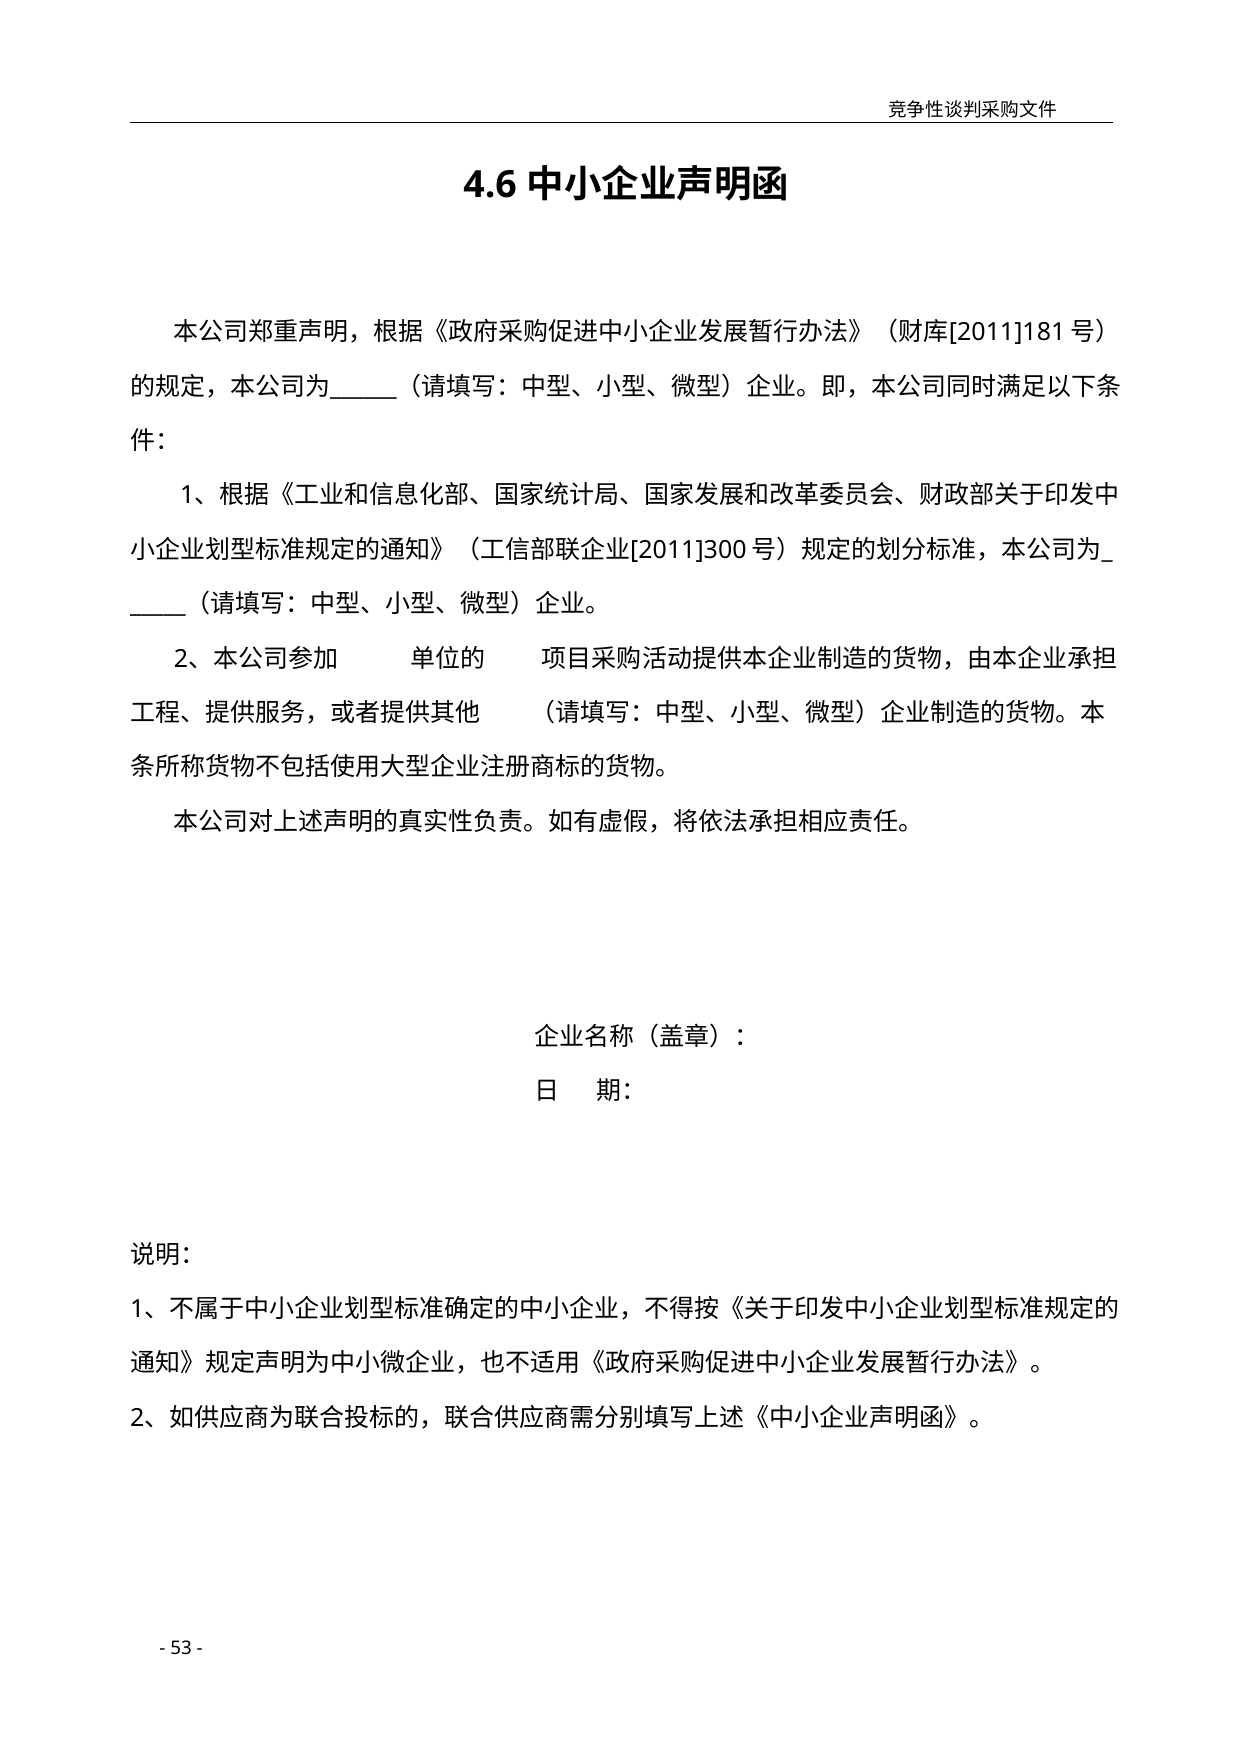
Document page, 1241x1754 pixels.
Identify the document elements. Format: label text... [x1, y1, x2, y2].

text 1、不属于中小企业划型标准确定的中小企业，不得按《关于印发中小企业划型标准规定的通知》规定声明为中小微企业，也不适用《政府采购促进中小企业发展暂行办法》。 [130, 1288, 1122, 1379]
text 本公司对上述声明的真实性负责。如有虚假，将依法承担相应责任。 [130, 801, 1122, 837]
text 4.6 中小企业声明函 [130, 153, 1122, 208]
text 说明： [130, 1234, 1122, 1270]
text 本公司郑重声明，根据《政府采购促进中小企业发展暂行办法》（财库[2011]181号）的规定，本公司为______（请填写：中型、小型、微型）企业。即，本公司同时满足以下条件： 1、根据《工业和信息化部、国家统计局、国家发展和改革委员会、财政部关于印发中小企业划型标准规定的通知》（工信部联企业[2011]300号）规定的划分标准，本公司为______（请填写：中型、小型、微型）企业。 [130, 312, 1122, 620]
text 企业名称（盖章）： 日 期： [534, 1016, 1122, 1107]
text 2、本公司参加 单位的 项目采购活动提供本企业制造的货物，由本企业承担工程、提供服务，或者提供其他 （请填写：中型、小型、微型）企业制造的货物。本条所称货物不包括使用大型企业注册商标的货物。 [130, 638, 1122, 783]
text 2、如供应商为联合投标的，联合供应商需分别填写上述《中小企业声明函》。 [130, 1397, 1122, 1433]
